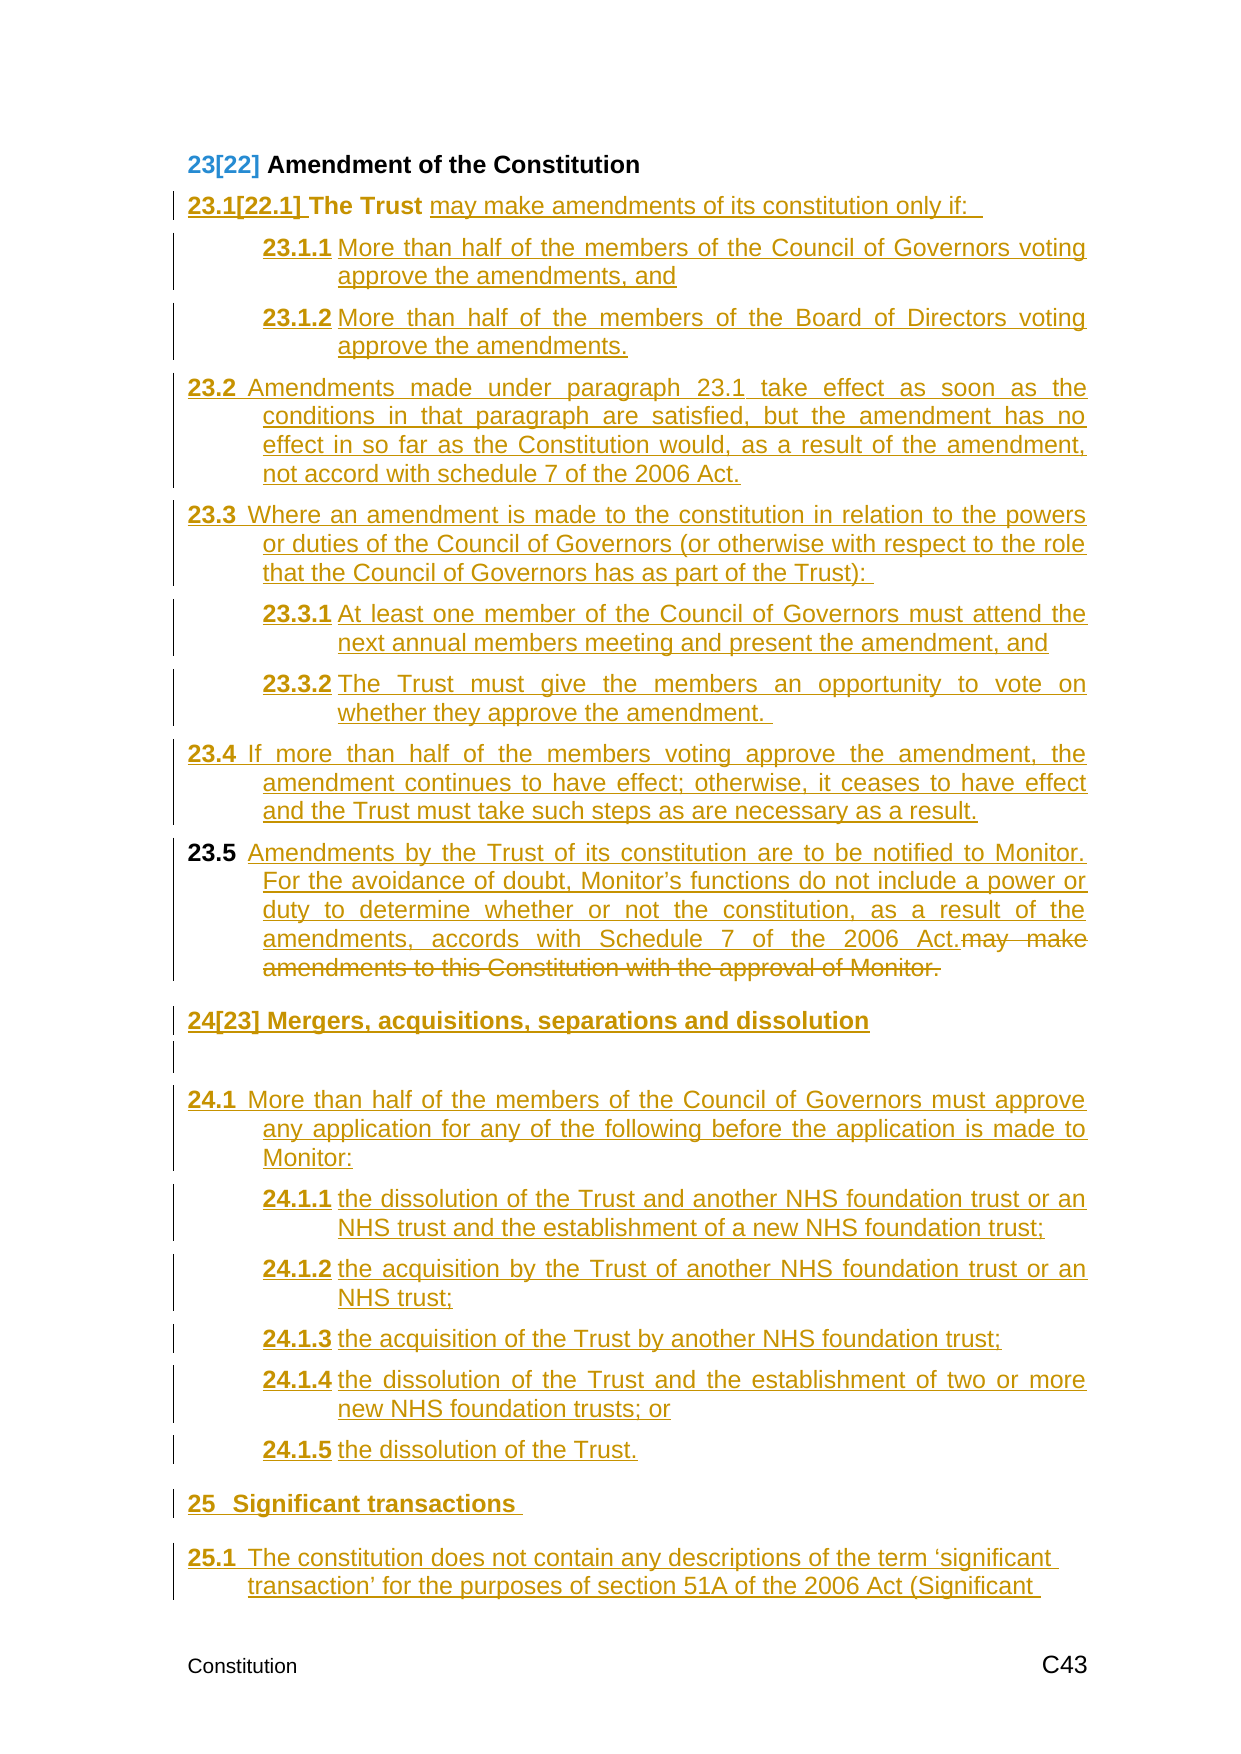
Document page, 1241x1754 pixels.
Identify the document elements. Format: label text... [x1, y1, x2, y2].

subtitle The Trust [187, 191, 1087, 220]
subtitle Amendment of the Constitution [187, 150, 1087, 179]
